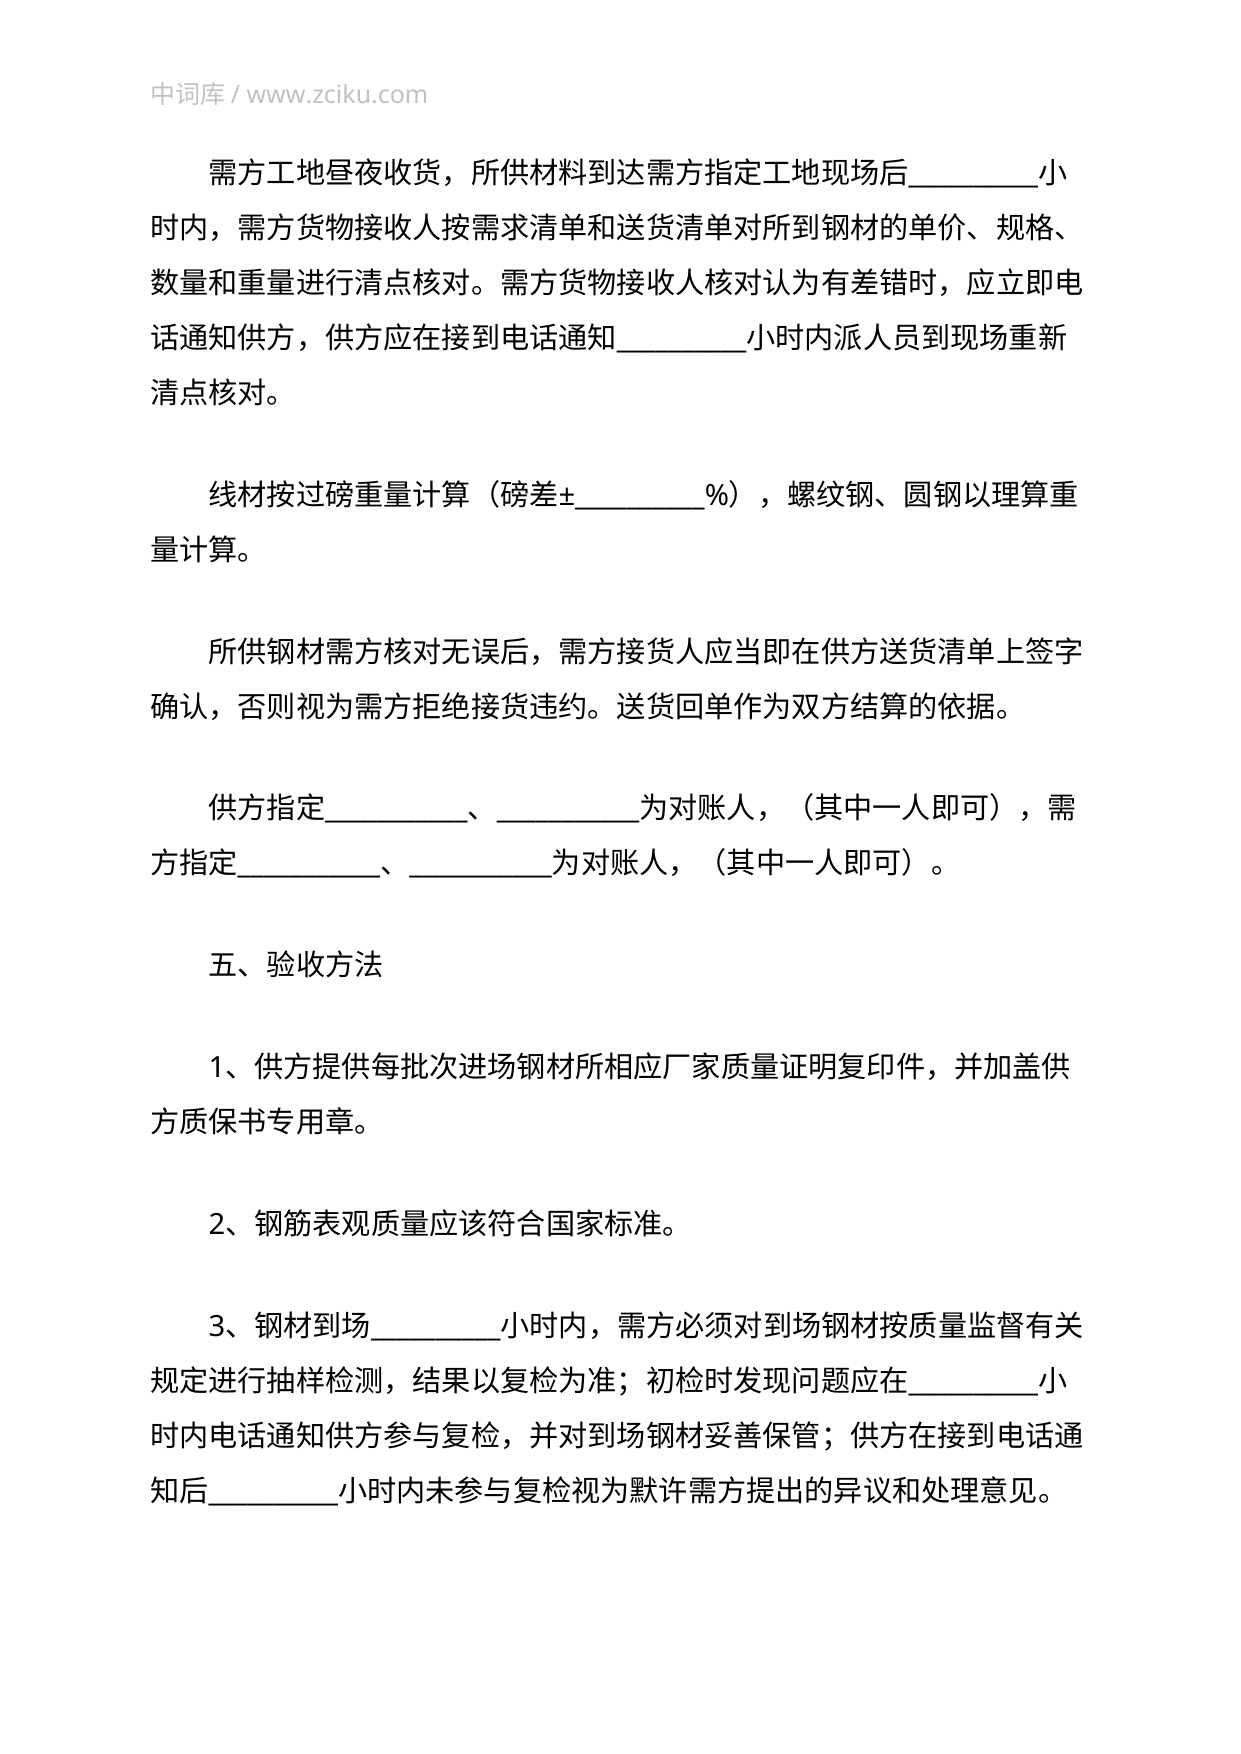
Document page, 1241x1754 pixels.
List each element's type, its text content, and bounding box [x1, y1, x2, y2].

text 供方指定___________、___________为对账人，（其中一人即可），需方指定___________、___________为对账人，（其中一人即可）。 [150, 785, 1090, 882]
text 需方工地昼夜收货，所供材料到达需方指定工地现场后__________小时内，需方货物接收人按需求清单和送货清单对所到钢材的单价、规格、数量和重量进行清点核对。需方货物接收人核对认为有差错时，应立即电话通知供方，供方应在接到电话通知__________小时内派人员到现场重新清点核对。 [150, 150, 1090, 412]
text 线材按过磅重量计算（磅差±__________%），螺纹钢、圆钢以理算重量计算。 [150, 472, 1090, 569]
text 2、钢筋表观质量应该符合国家标准。 [150, 1201, 1090, 1243]
text 五、验收方法 [150, 942, 1090, 984]
text 3、钢材到场__________小时内，需方必须对到场钢材按质量监督有关规定进行抽样检测，结果以复检为准；初检时发现问题应在__________小时内电话通知供方参与复检，并对到场钢材妥善保管；供方在接到电话通知后__________小时内未参与复检视为默许需方提出的异议和处理意见。 [150, 1302, 1090, 1510]
text 1、供方提供每批次进场钢材所相应厂家质量证明复印件，并加盖供方质保书专用章。 [150, 1044, 1090, 1141]
text 所供钢材需方核对无误后，需方接货人应当即在供方送货清单上签字确认，否则视为需方拒绝接货违约。送货回单作为双方结算的依据。 [150, 628, 1090, 726]
